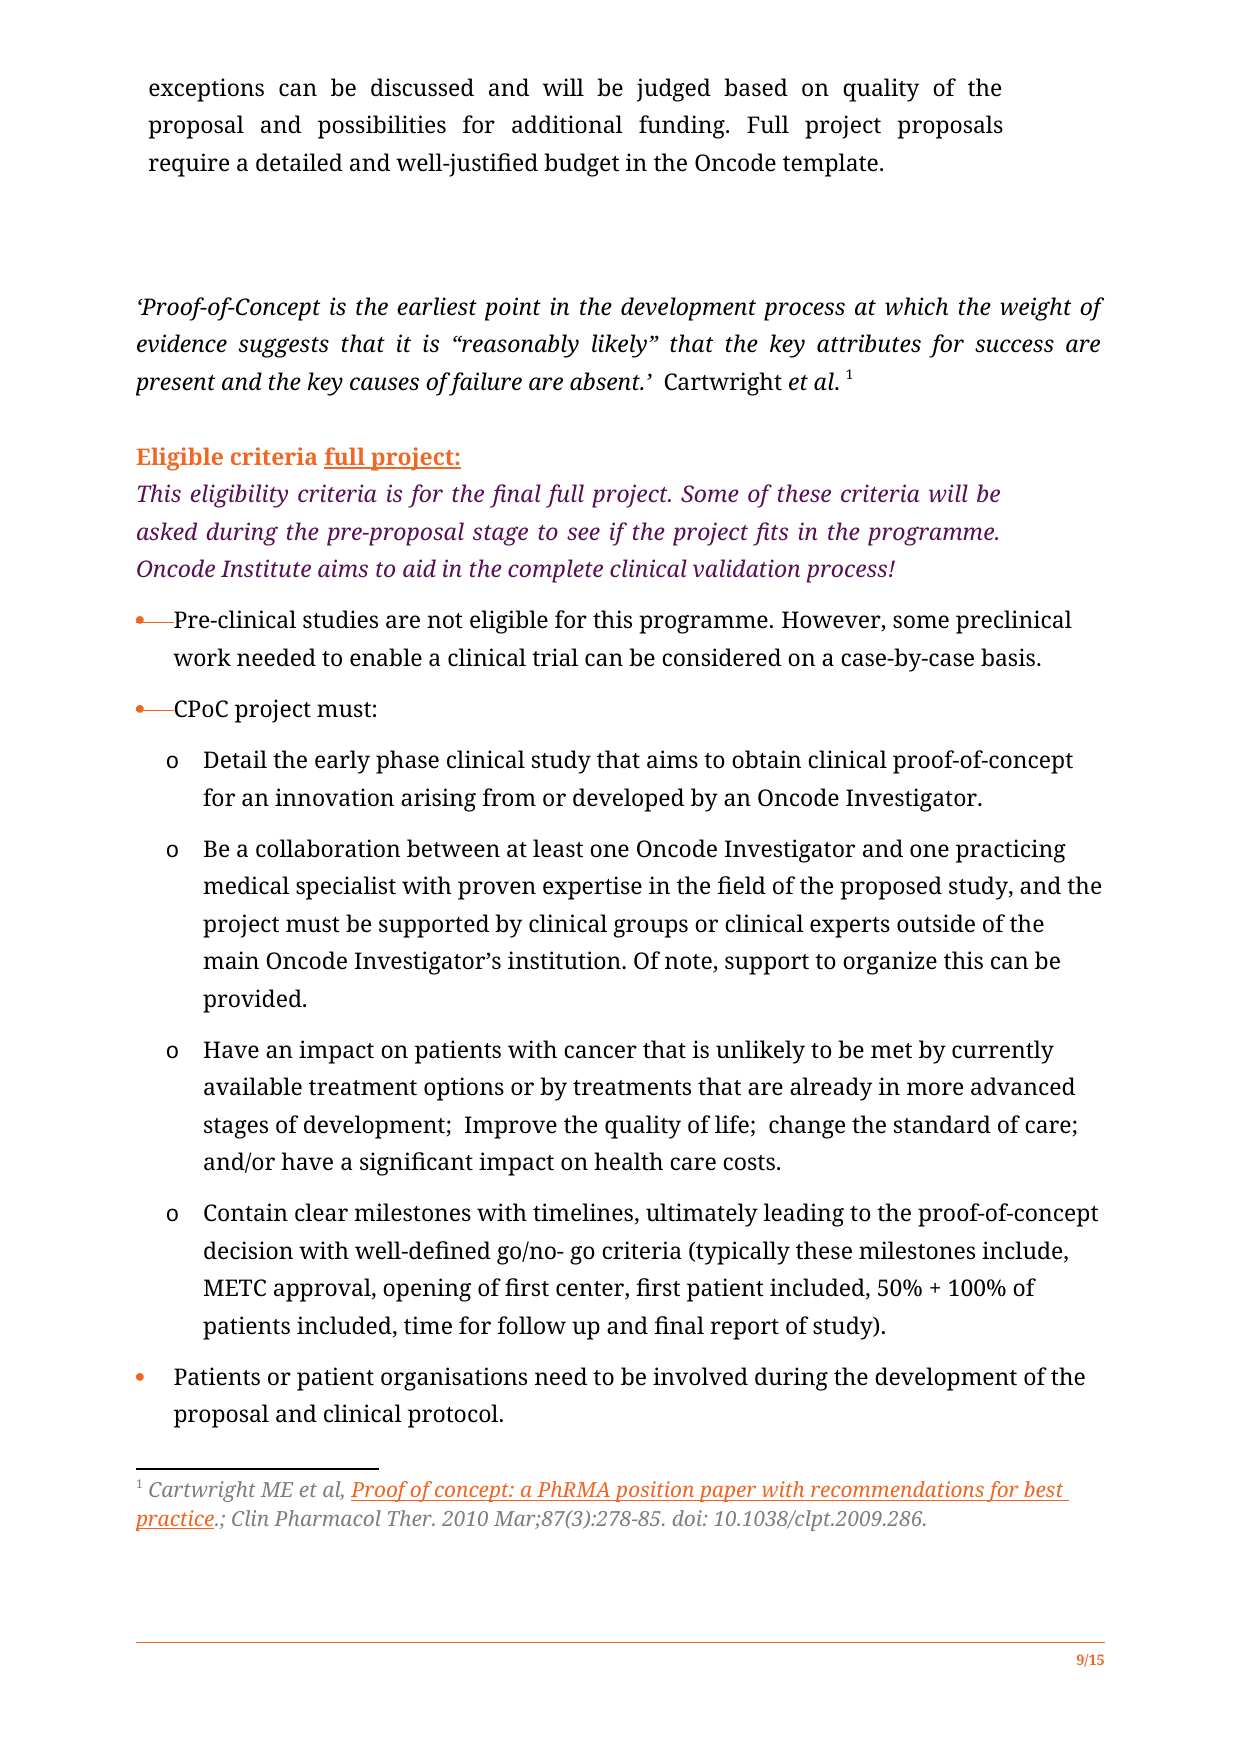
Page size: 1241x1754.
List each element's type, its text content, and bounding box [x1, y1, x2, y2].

text This eligibility criteria is for the final full project. Some of these criteria will be asked during the pre-proposal stage to see if the project fits in the programme. Oncode Institute aims to aid in the complete clinical validation process! [136, 478, 1004, 584]
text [148, 71, 1004, 178]
list Be a collaboration between at least one Oncode Investigator and one practicing medical specialist with proven expertise in the field of the proposed study, and the project must be supported by clinical groups or clinical experts outside of the main Oncode Investigator’s institution. Of note, support to organize this can be provided. [165, 832, 1104, 1014]
list CPoC project must: [136, 693, 1104, 724]
list Pre-clinical studies are not eligible for this programme. However, some preclinical work needed to enable a clinical trial can be considered on a case-by-case basis. [136, 604, 1104, 673]
list Contain clear milestones with timelines, ultimately leading to the proof-of-concept decision with well-defined go/no- go criteria (typically these milestones include, METC approval, opening of first center, first patient included, 50% + 100% of patients included, time for follow up and final report of study). [165, 1197, 1104, 1341]
list Detail the early phase clinical study that aims to obtain clinical proof-of-concept for an innovation arising from or developed by an Oncode Investigator. [165, 744, 1104, 813]
list Patients or patient organisations need to be involved during the development of the proposal and clinical protocol. [136, 1361, 1104, 1430]
list ‘Proof-of-Concept is the earliest point in the development process at which the weight of evidence suggests that it is “reasonably likely” that the key attributes for success are present and the key causes of failure are absent.’ Cartwright et al. [136, 291, 1104, 397]
list Have an impact on patients with cancer that is unlikely to be met by currently available treatment options or by treatments that are already in more advanced stages of development; Improve the quality of life; change the standard of care; and/or have a significant impact on health care costs. [165, 1034, 1104, 1177]
text Eligible criteria full project: [136, 441, 1004, 472]
